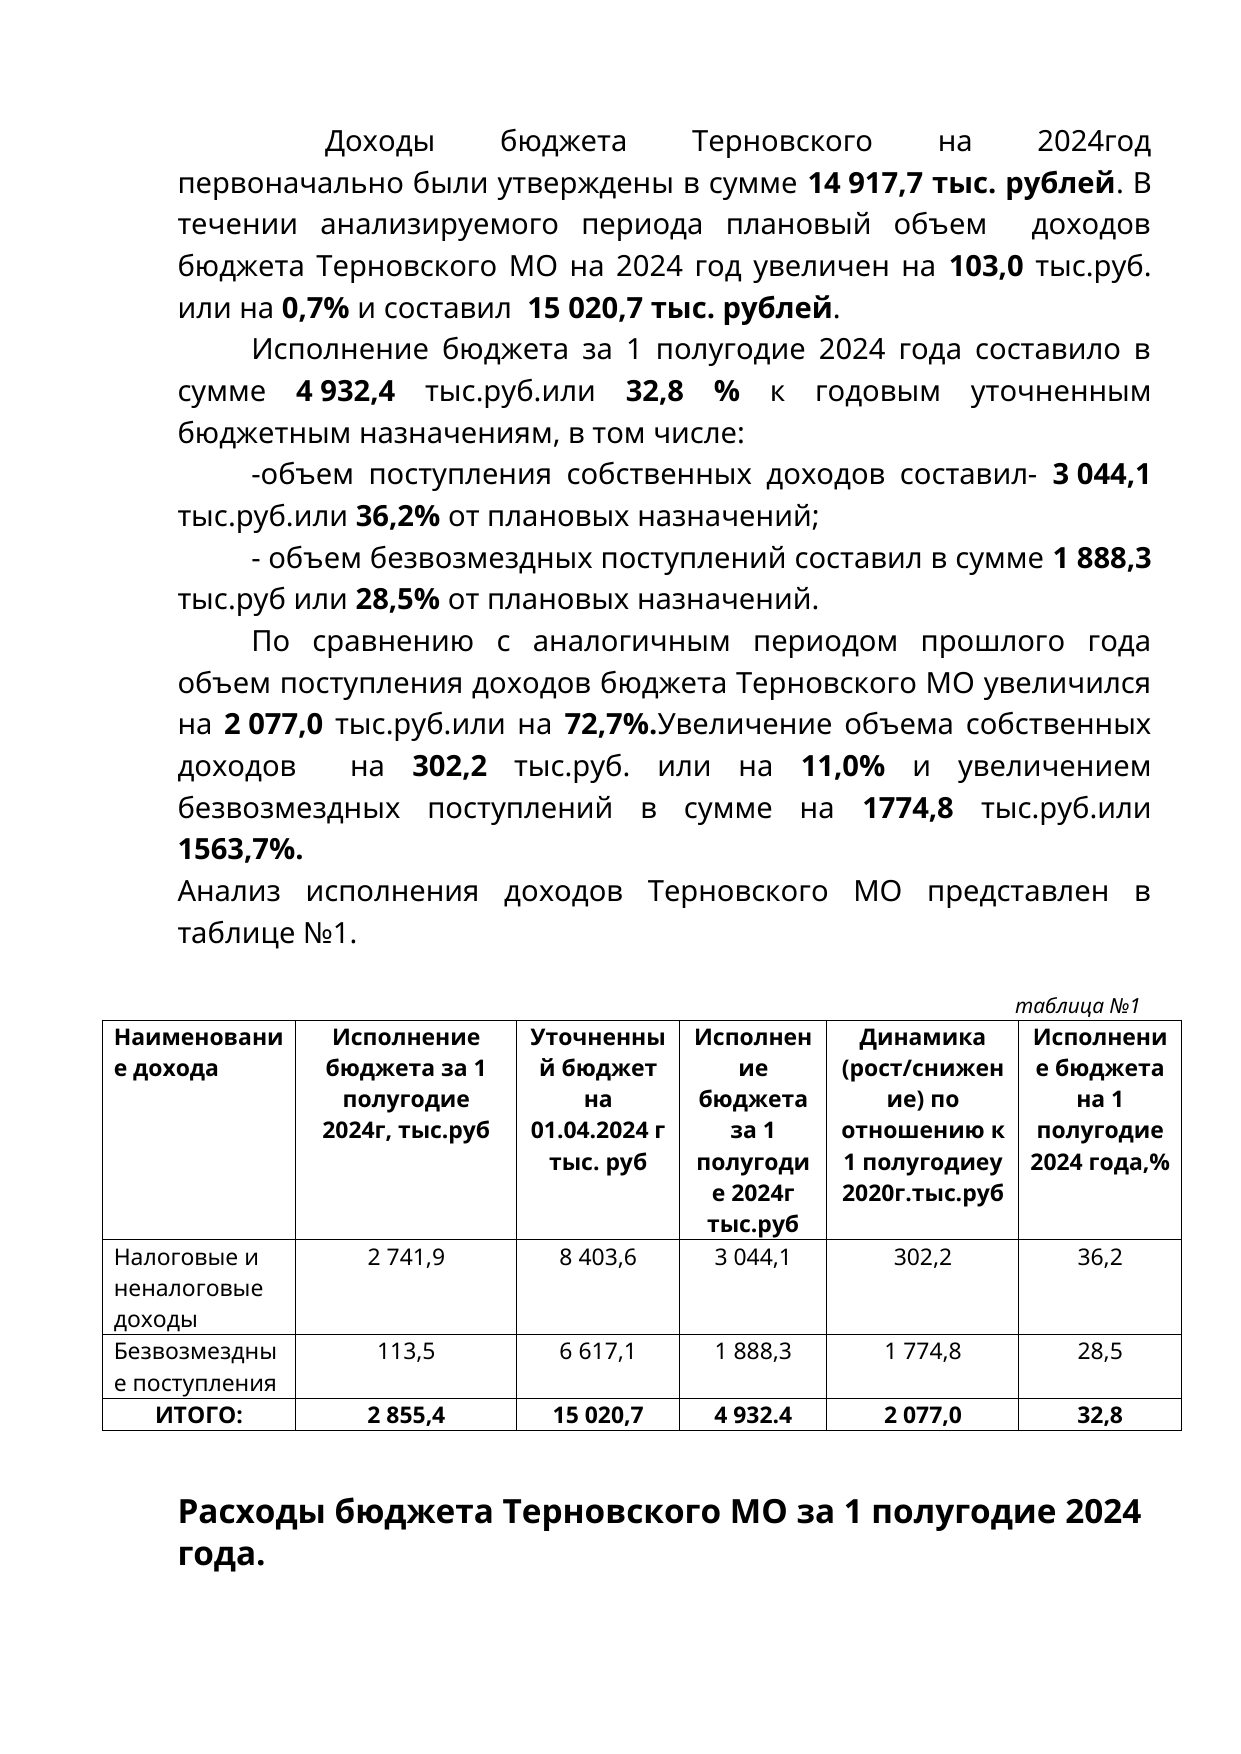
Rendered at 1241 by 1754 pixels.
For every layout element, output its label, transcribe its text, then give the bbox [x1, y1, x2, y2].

table_cell 36,2 [1019, 1240, 1181, 1334]
text - объем безвозмездных поступлений составил в сумме 1 888,3 тыс.руб или 28,5% от плановых назначений. [177, 535, 1152, 618]
table_cell 1 888,3 [680, 1335, 826, 1398]
table_cell 3 044,1 [680, 1240, 826, 1334]
table_cell 2 741,9 [296, 1240, 516, 1334]
table_cell 6 617,1 [517, 1335, 679, 1398]
table_cell Безвозмездные поступления [103, 1335, 295, 1398]
table_header Исполнение бюджета на 1 полугодие 2024 года,% [1019, 1021, 1181, 1239]
text Доходы бюджета Терновского на 2024год первоначально были утверждены в сумме 14 917,7 тыс. рублей. В течении анализируемого периода плановый объем доходов бюджета Терновского МО на 2024 год увеличен на 103,0 тыс.руб. или на 0,7% и составил 15 020,7 тыс. рублей. [177, 118, 1152, 326]
text Анализ исполнения доходов Терновского МО представлен в таблице №1. [177, 868, 1152, 951]
table_cell 4 932.4 [680, 1399, 826, 1430]
table_cell 28,5 [1019, 1335, 1181, 1398]
table_header Исполнение бюджета за 1 полугодие 2024г тыс.руб [680, 1021, 826, 1239]
table_cell 302,2 [827, 1240, 1018, 1334]
table_cell 15 020,7 [517, 1399, 679, 1430]
text По сравнению с аналогичным периодом прошлого года объем поступления доходов бюджета Терновского МО увеличился на 2 077,0 тыс.руб.или на 72,7%.Увеличение объема собственных доходов на 302,2 тыс.руб. или на 11,0% и увеличением безвозмездных поступлений в сумме на 1774,8 тыс.руб.или 1563,7%. [177, 618, 1152, 868]
table_header Динамика (рост/снижение) по отношению к 1 полугодиеу 2020г.тыс.руб [827, 1021, 1018, 1239]
text таблица №1 [177, 991, 1152, 1019]
table_cell 113,5 [296, 1335, 516, 1398]
text Исполнение бюджета за 1 полугодие 2024 года составило в сумме 4 932,4 тыс.руб.или 32,8 % к годовым уточненным бюджетным назначениям, в том числе: [177, 326, 1152, 451]
table_cell ИТОГО: [103, 1399, 295, 1430]
table_cell 32,8 [1019, 1399, 1181, 1430]
table_cell 1 774,8 [827, 1335, 1018, 1398]
table_cell 2 855,4 [296, 1399, 516, 1430]
text -объем поступления собственных доходов составил- 3 044,1 тыс.руб.или 36,2% от плановых назначений; [177, 451, 1152, 535]
table_cell Налоговые и неналоговые доходы [103, 1240, 295, 1334]
table_header Уточненный бюджет на 01.04.2024 г тыс. руб [517, 1021, 679, 1239]
table_header Исполнение бюджета за 1 полугодие 2024г, тыс.руб [296, 1021, 516, 1239]
table_cell 8 403,6 [517, 1240, 679, 1334]
text Расходы бюджета Терновского МО за 1 полугодие 2024 года. [177, 1491, 1152, 1574]
table_cell 2 077,0 [827, 1399, 1018, 1430]
table_header Наименование дохода [103, 1021, 295, 1239]
